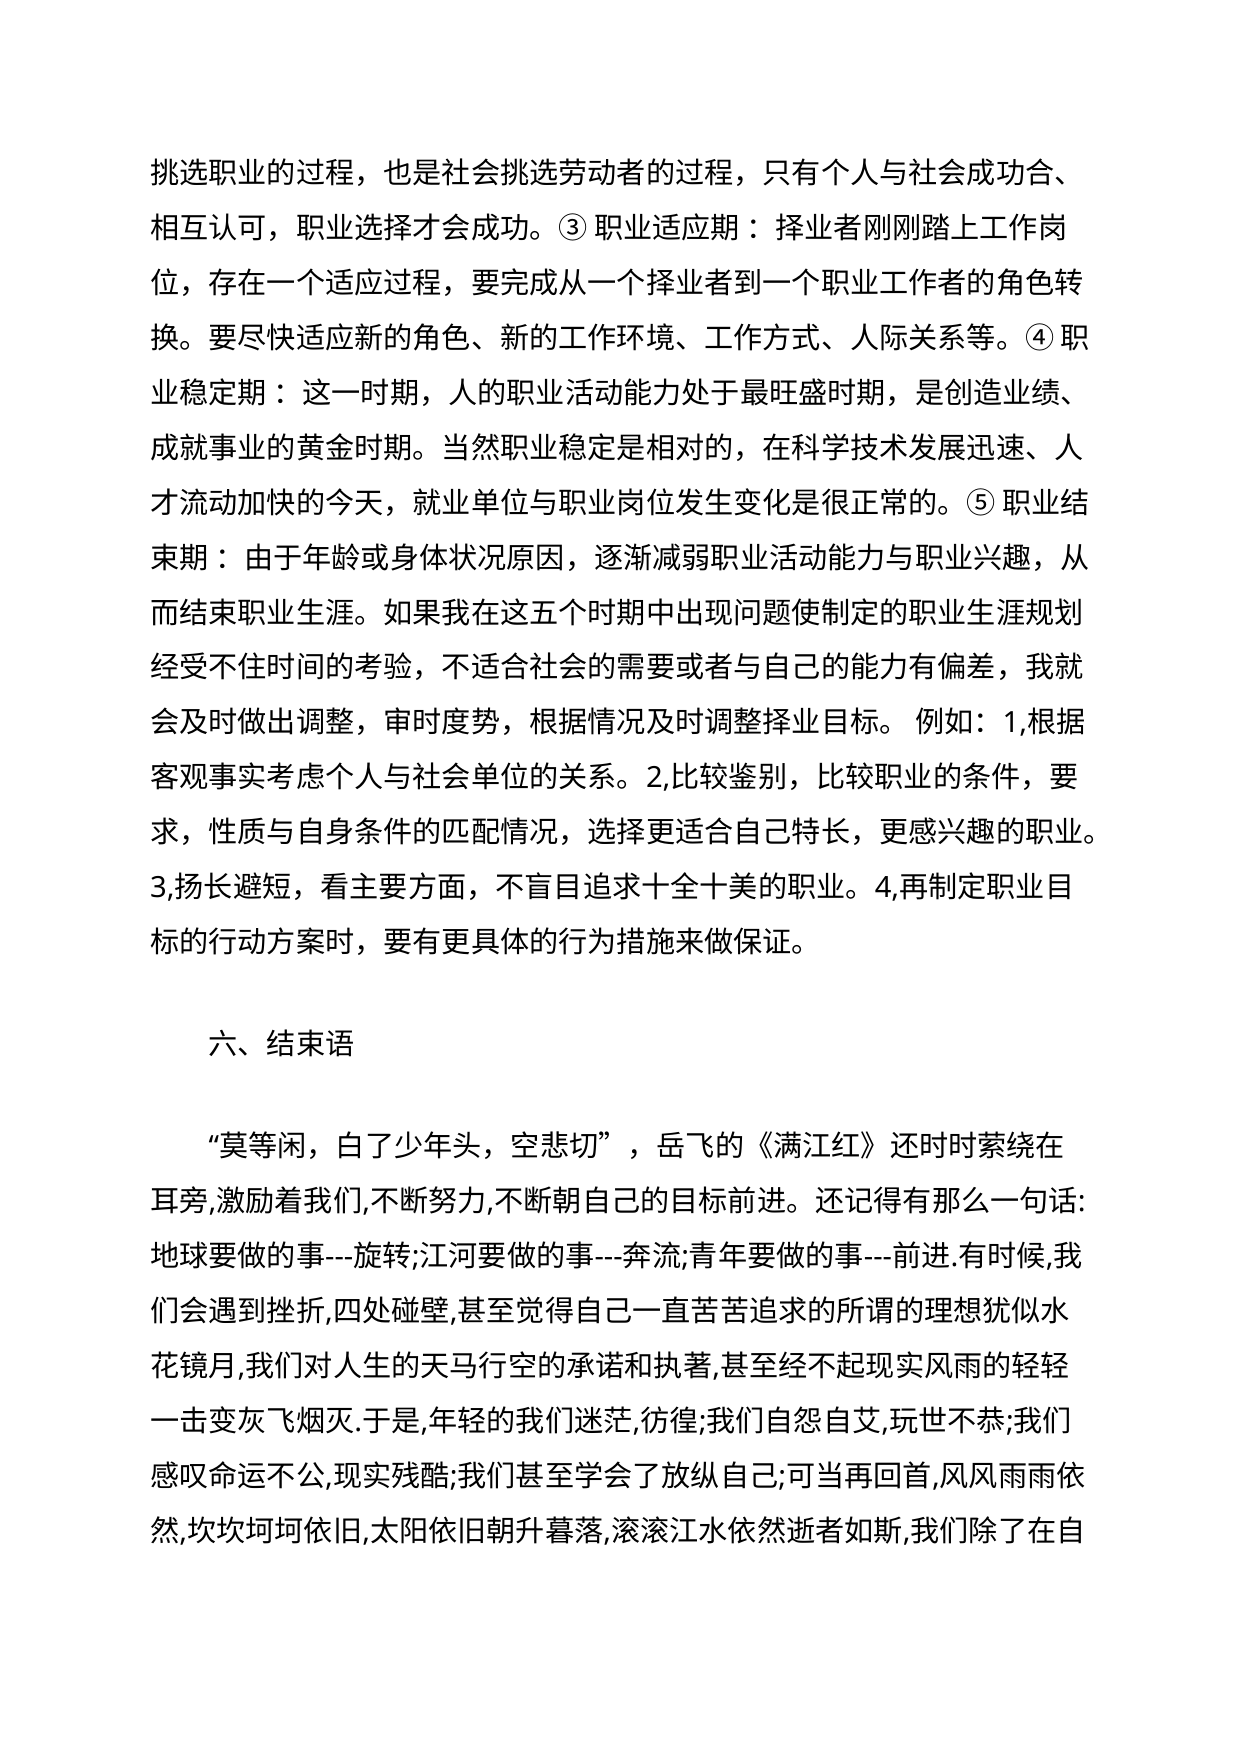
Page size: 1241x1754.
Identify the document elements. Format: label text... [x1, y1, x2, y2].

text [150, 1122, 1090, 1550]
text 六、结束语 [150, 1021, 1090, 1063]
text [150, 150, 1090, 961]
